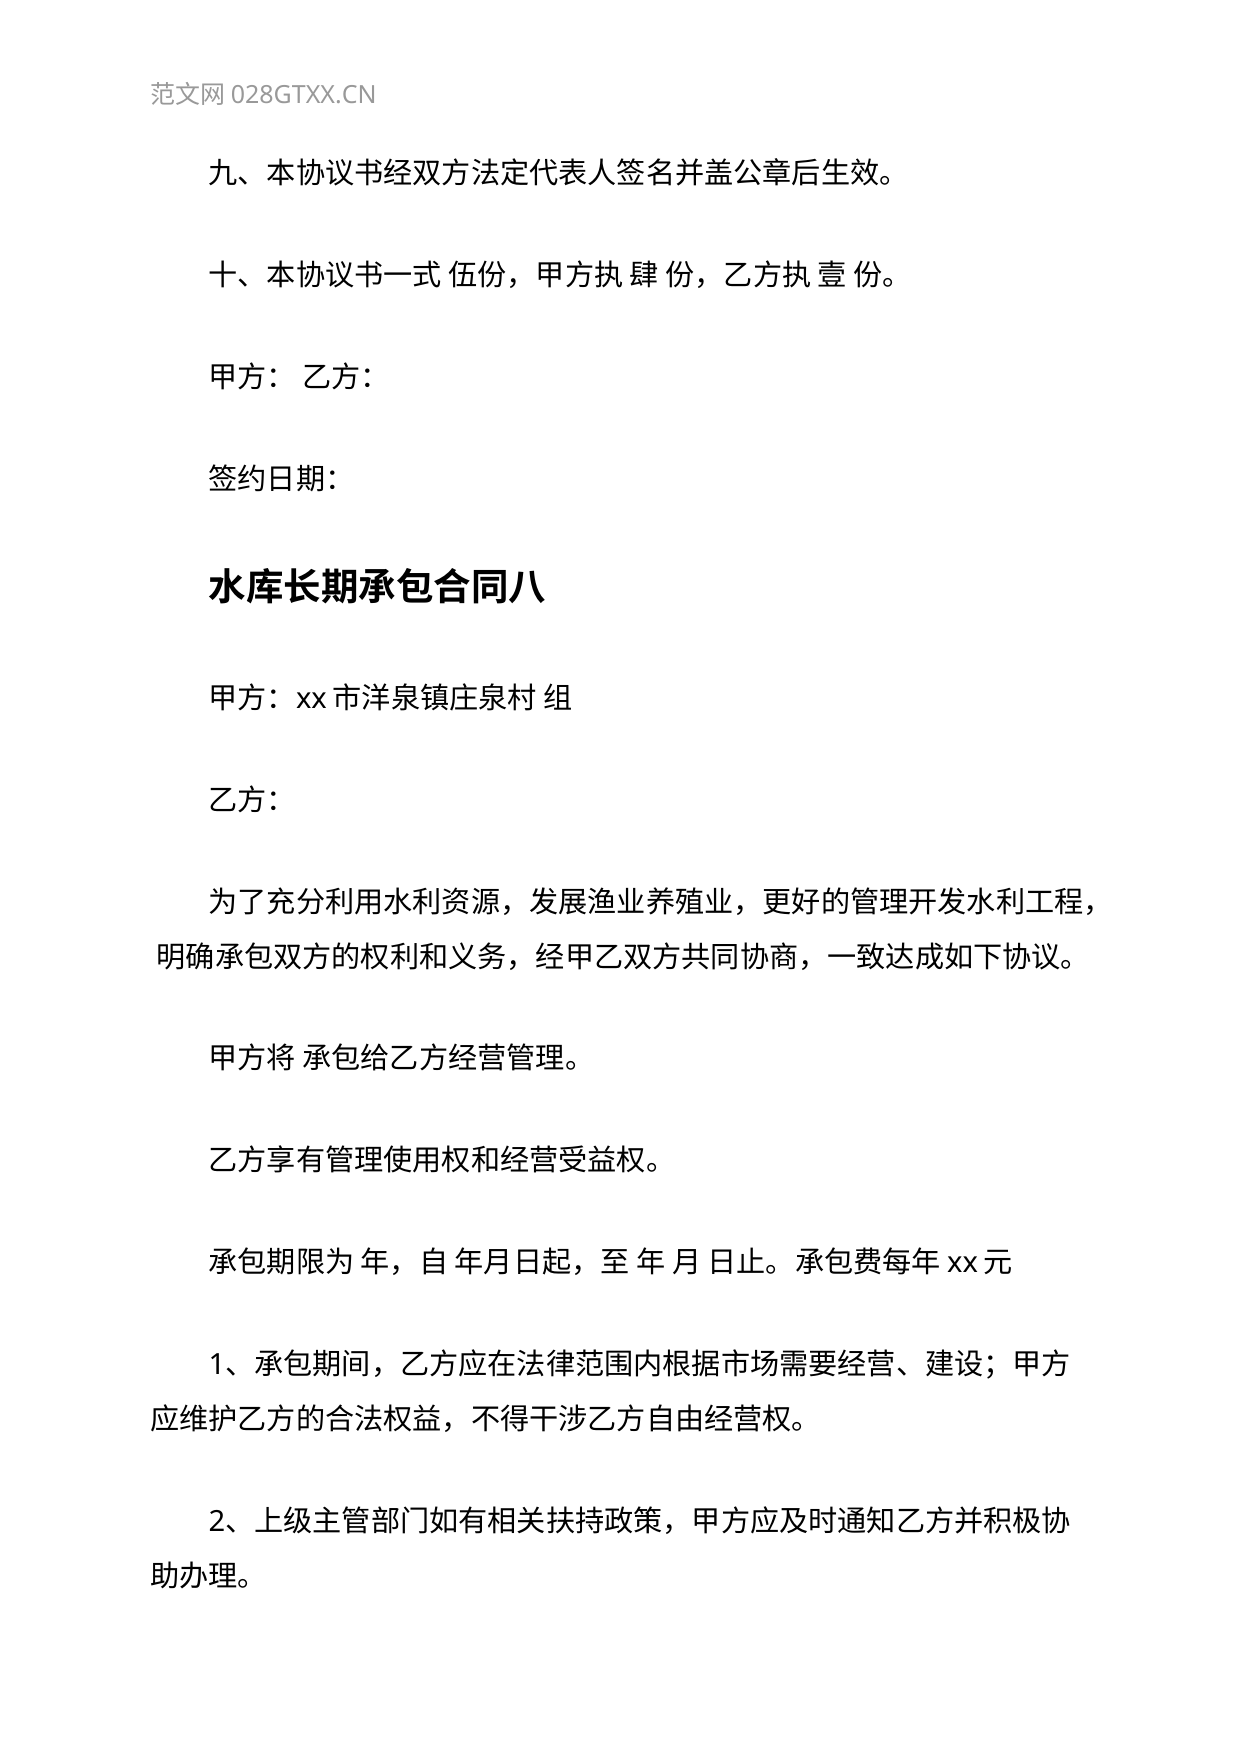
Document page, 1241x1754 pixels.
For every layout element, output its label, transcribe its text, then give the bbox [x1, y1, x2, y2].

text 乙方享有管理使用权和经营受益权。 [150, 1137, 1090, 1179]
text 十、本协议书一式 伍份，甲方执 肆 份，乙方执 壹 份。 [150, 252, 1090, 294]
text 水库长期承包合同八 [150, 557, 1090, 611]
text 1、承包期间，乙方应在法律范围内根据市场需要经营、建设；甲方应维护乙方的合法权益，不得干涉乙方自由经营权。 [150, 1340, 1090, 1438]
text 乙方： [150, 776, 1090, 819]
text 为了充分利用水利资源，发展渔业养殖业，更好的管理开发水利工程， 明确承包双方的权利和义务，经甲乙双方共同协商，一致达成如下协议。 [150, 878, 1090, 975]
text 甲方将 承包给乙方经营管理。 [150, 1035, 1090, 1077]
text 2、上级主管部门如有相关扶持政策，甲方应及时通知乙方并积极协助办理。 [150, 1497, 1090, 1594]
text 九、本协议书经双方法定代表人签名并盖公章后生效。 [150, 150, 1090, 192]
text 承包期限为 年，自 年月日起，至 年 月 日止。承包费每年xx元 [150, 1238, 1090, 1281]
text 签约日期： [150, 455, 1090, 498]
text 甲方：xx市洋泉镇庄泉村 组 [150, 674, 1090, 717]
text 甲方： 乙方： [150, 353, 1090, 396]
